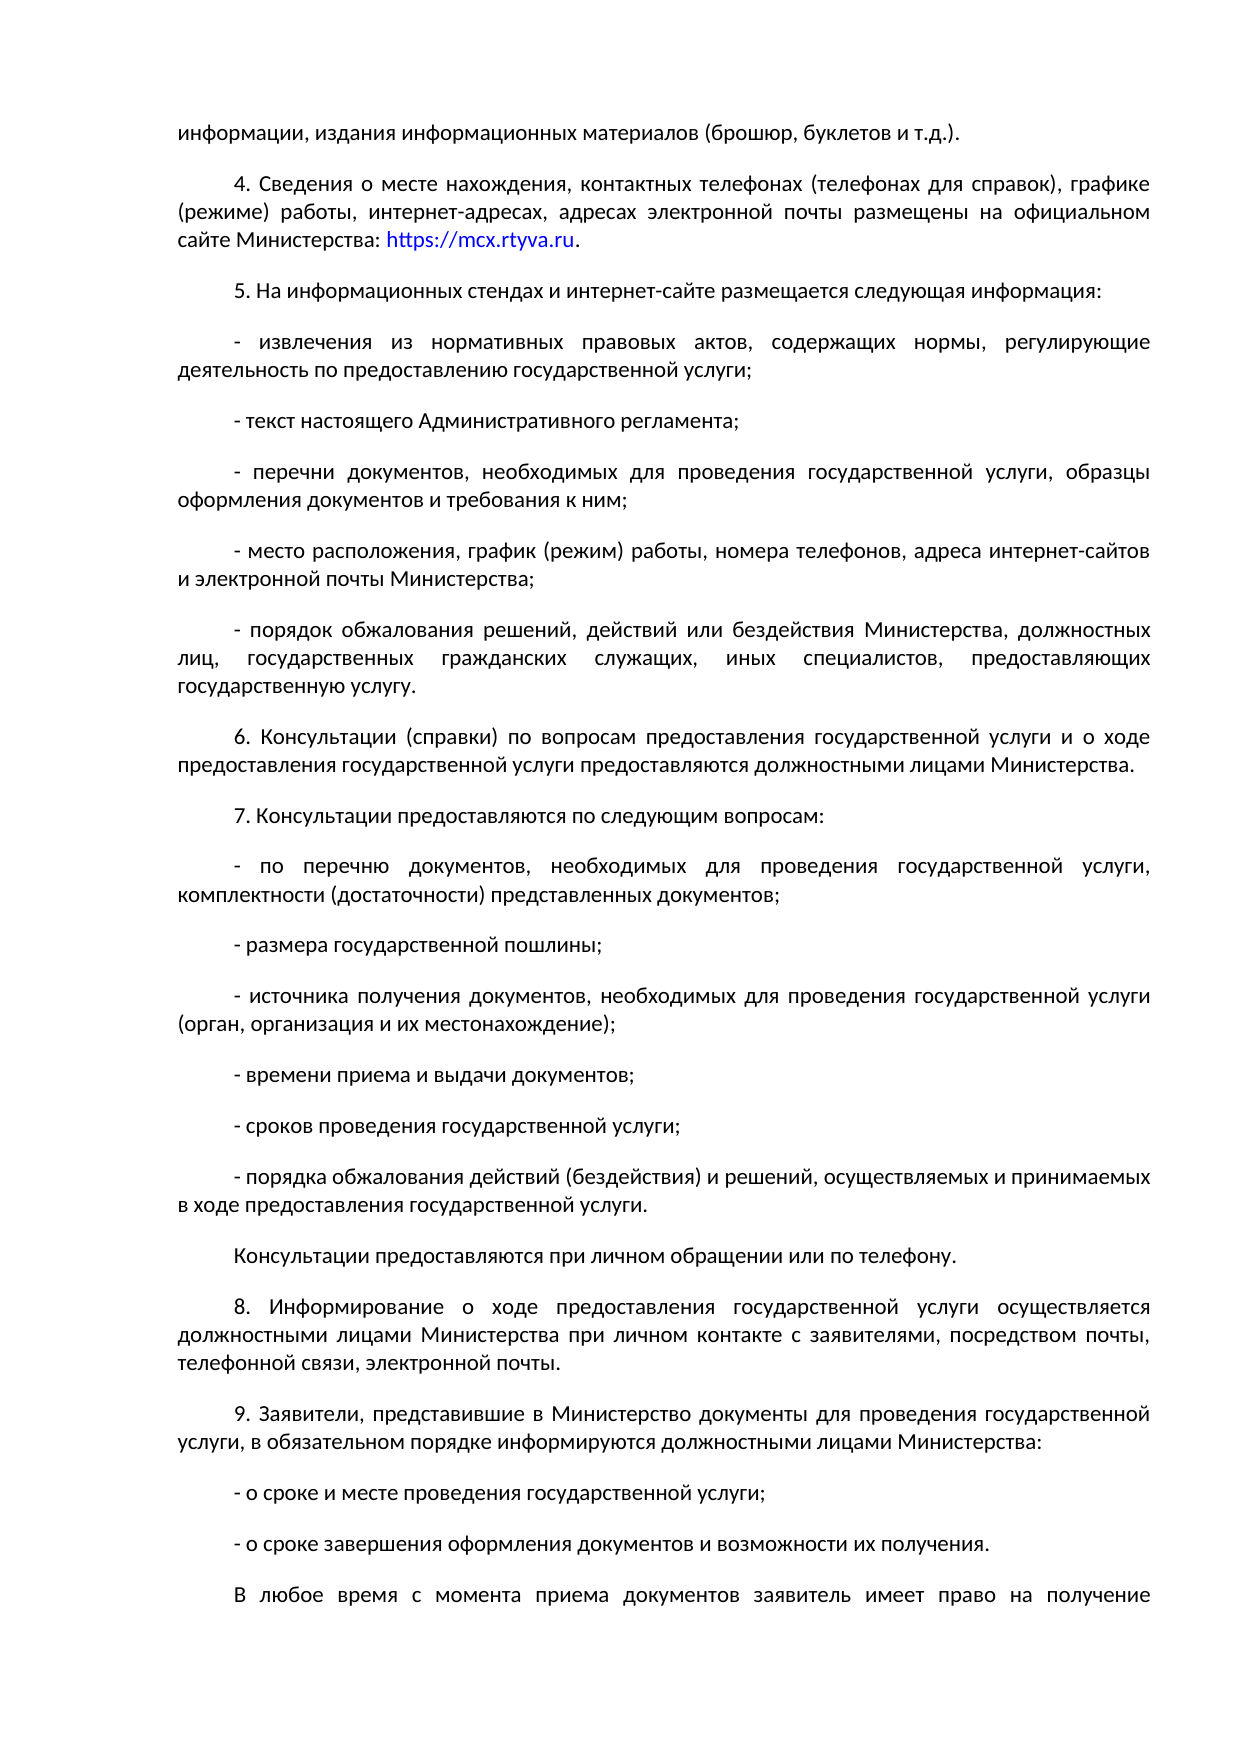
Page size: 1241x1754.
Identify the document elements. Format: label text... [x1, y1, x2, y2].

text - порядок обжалования решений, действий или бездействия Министерства, должностных лиц, государственных гражданских служащих, иных специалистов, предоставляющих государственную услугу. [177, 615, 1152, 699]
text - по перечню документов, необходимых для проведения государственной услуги, комплектности (достаточности) представленных документов; [177, 852, 1152, 908]
text - о сроке завершения оформления документов и возможности их получения. [177, 1529, 1152, 1557]
text - времени приема и выдачи документов; [177, 1061, 1152, 1088]
text - о сроке и месте проведения государственной услуги; [177, 1478, 1152, 1506]
text - размера государственной пошлины; [177, 931, 1152, 959]
text Консультации предоставляются при личном обращении или по телефону. [177, 1241, 1152, 1269]
text 4. Сведения о месте нахождения, контактных телефонах (телефонах для справок), графике (режиме) работы, интернет-адресах, адресах электронной почты размещены на официальном сайте Министерства: https://mcx.rtyva.ru. [177, 169, 1152, 253]
text - сроков проведения государственной услуги; [177, 1111, 1152, 1139]
text - текст настоящего Административного регламента; [177, 406, 1152, 434]
text 5. На информационных стендах и интернет-сайте размещается следующая информация: [177, 276, 1152, 304]
text 6. Консультации (справки) по вопросам предоставления государственной услуги и о ходе предоставления государственной услуги предоставляются должностными лицами Министерства. [177, 722, 1152, 778]
text - место расположения, график (режим) работы, номера телефонов, адреса интернет-сайтов и электронной почты Министерства; [177, 536, 1152, 592]
text - источника получения документов, необходимых для проведения государственной услуги (орган, организация и их местонахождение); [177, 982, 1152, 1038]
text 9. Заявители, представившие в Министерство документы для проведения государственной услуги, в обязательном порядке информируются должностными лицами Министерства: [177, 1399, 1152, 1455]
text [177, 118, 1152, 146]
text 8. Информирование о ходе предоставления государственной услуги осуществляется должностными лицами Министерства при личном контакте с заявителями, посредством почты, телефонной связи, электронной почты. [177, 1292, 1152, 1376]
text 7. Консультации предоставляются по следующим вопросам: [177, 801, 1152, 829]
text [177, 1580, 1152, 1608]
text - извлечения из нормативных правовых актов, содержащих нормы, регулирующие деятельность по предоставлению государственной услуги; [177, 327, 1152, 383]
text - перечни документов, необходимых для проведения государственной услуги, образцы оформления документов и требования к ним; [177, 457, 1152, 513]
text - порядка обжалования действий (бездействия) и решений, осуществляемых и принимаемых в ходе предоставления государственной услуги. [177, 1162, 1152, 1218]
